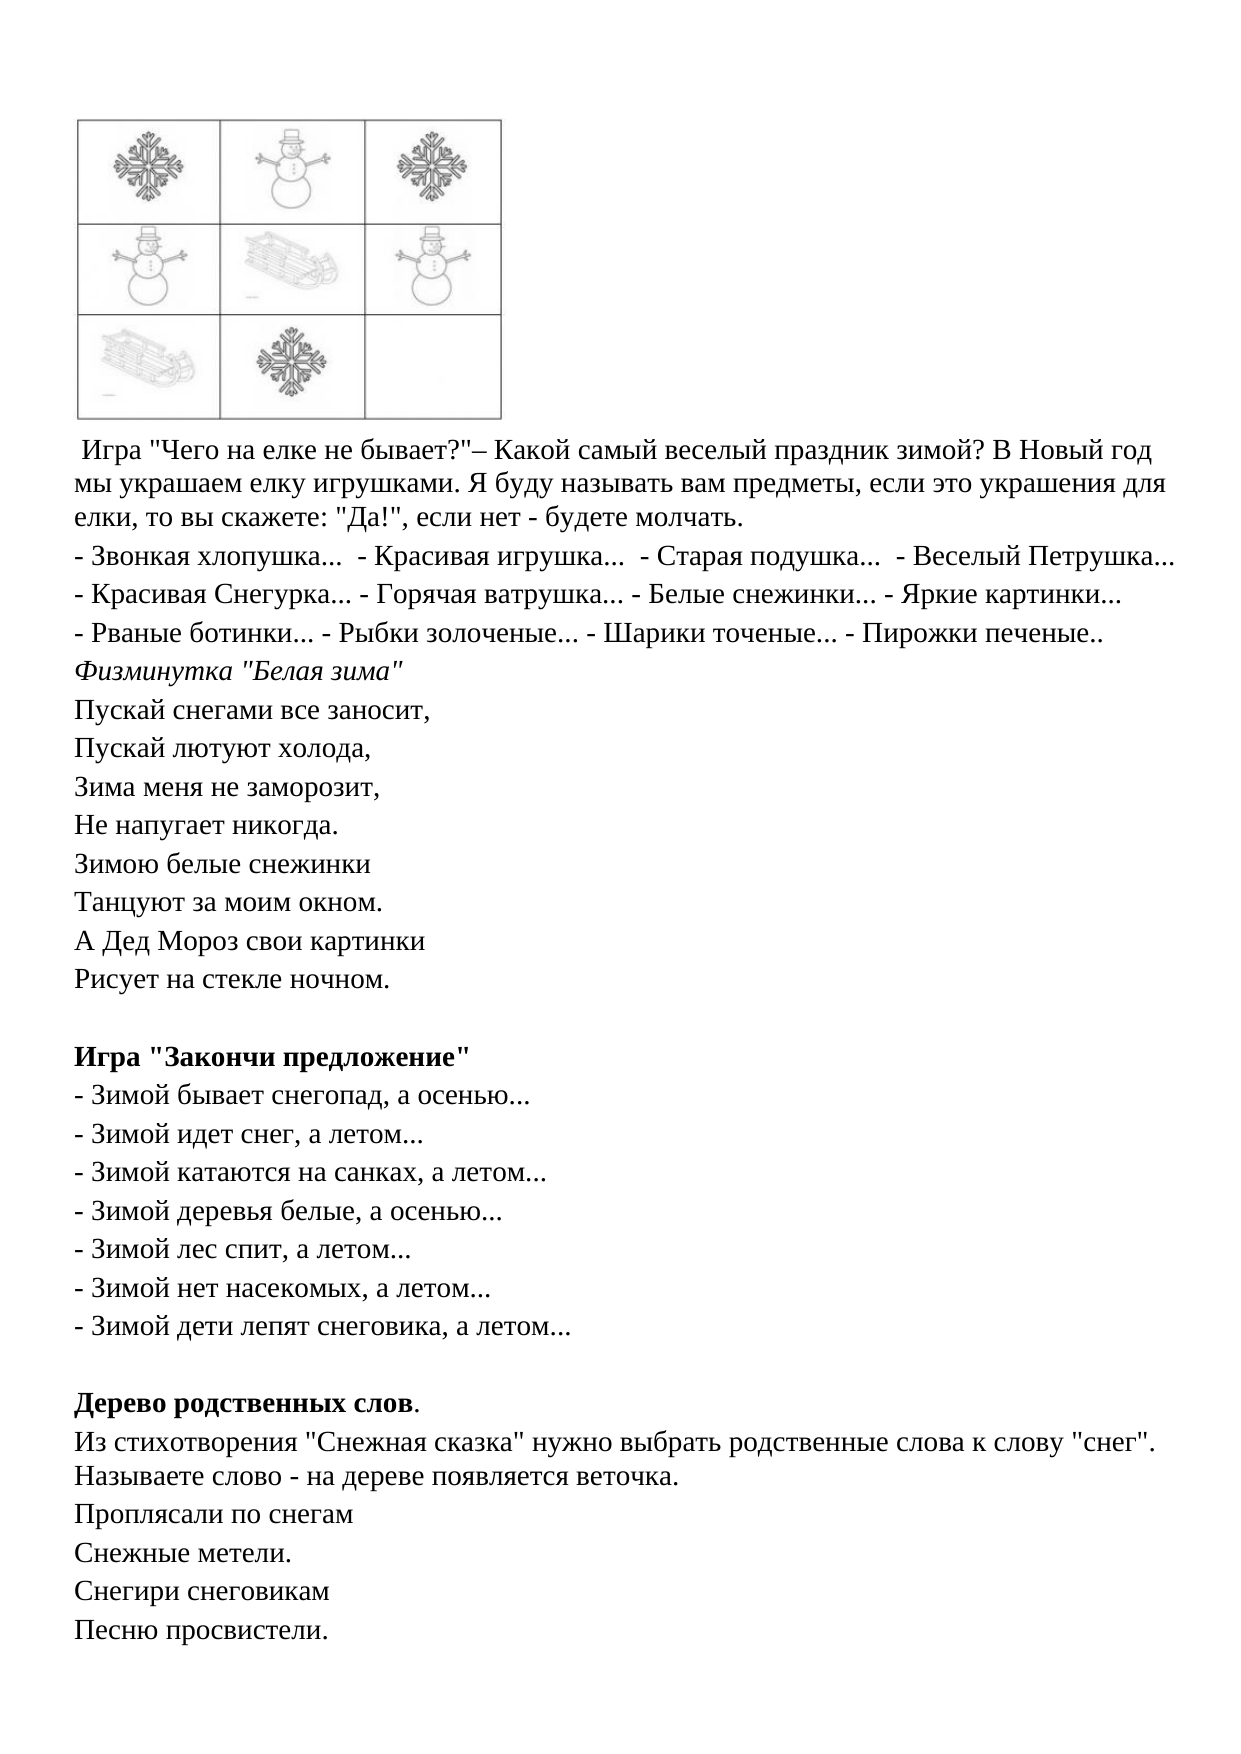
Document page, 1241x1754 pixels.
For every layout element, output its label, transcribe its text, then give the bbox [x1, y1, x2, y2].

text - Зимой катаются на санках, а летом... [74, 1154, 1181, 1188]
text - Зимой нет насекомых, а летом... [74, 1270, 1181, 1303]
picture [73, 118, 506, 422]
text - Звонкая хлопушка... - Красивая игрушка... - Старая подушка... - Веселый Петрушка... [74, 538, 1181, 571]
text Физминутка "Белая зима" [74, 653, 1181, 687]
text - Зимой бывает снегопад, а осенью... [74, 1077, 1181, 1111]
text Снежные метели. [74, 1535, 1181, 1568]
text Из стихотворения "Снежная сказка" нужно выбрать родственные слова к слову "снег". Называете слово - на дереве появляется веточка. [74, 1424, 1181, 1491]
text Не напугает никогда. [74, 807, 1181, 841]
text - Зимой лес спит, а летом... [74, 1231, 1181, 1265]
text Зимою белые снежинки [74, 846, 1181, 879]
text Игра "Чего на елке не бывает?"– Какой самый веселый праздник зимой? В Новый год мы украшаем елку игрушками. Я буду называть вам предметы, если это украшения для елки, то вы скажете: "Да!", если нет - будете молчать. [74, 432, 1181, 533]
text Танцуют за моим окном. [74, 884, 1181, 918]
text - Зимой деревья белые, а осенью... [74, 1193, 1181, 1226]
text Игра "Закончи предложение" [74, 1039, 1181, 1072]
text - Рваные ботинки... - Рыбки золоченые... - Шарики точеные... - Пирожки печеные.. [74, 615, 1181, 648]
text Пускай лютуют холода, [74, 730, 1181, 764]
text Рисует на стекле ночном. [74, 962, 1181, 995]
text Пускай снегами все заносит, [74, 692, 1181, 725]
text - Зимой идет снег, а летом... [74, 1116, 1181, 1149]
text Дерево родственных слов. [74, 1386, 1181, 1419]
text А Дед Мороз свои картинки [74, 923, 1181, 957]
text Проплясали по снегам [74, 1496, 1181, 1530]
text Снегири снеговикам [74, 1573, 1181, 1607]
text - Красивая Снегурка... - Горячая ватрушка... - Белые снежинки... - Яркие картинки... [74, 576, 1181, 610]
text - Зимой дети лепят снеговика, а летом... [74, 1308, 1181, 1342]
text Зима меня не заморозит, [74, 769, 1181, 802]
text Песню просвистели. [74, 1612, 1181, 1645]
